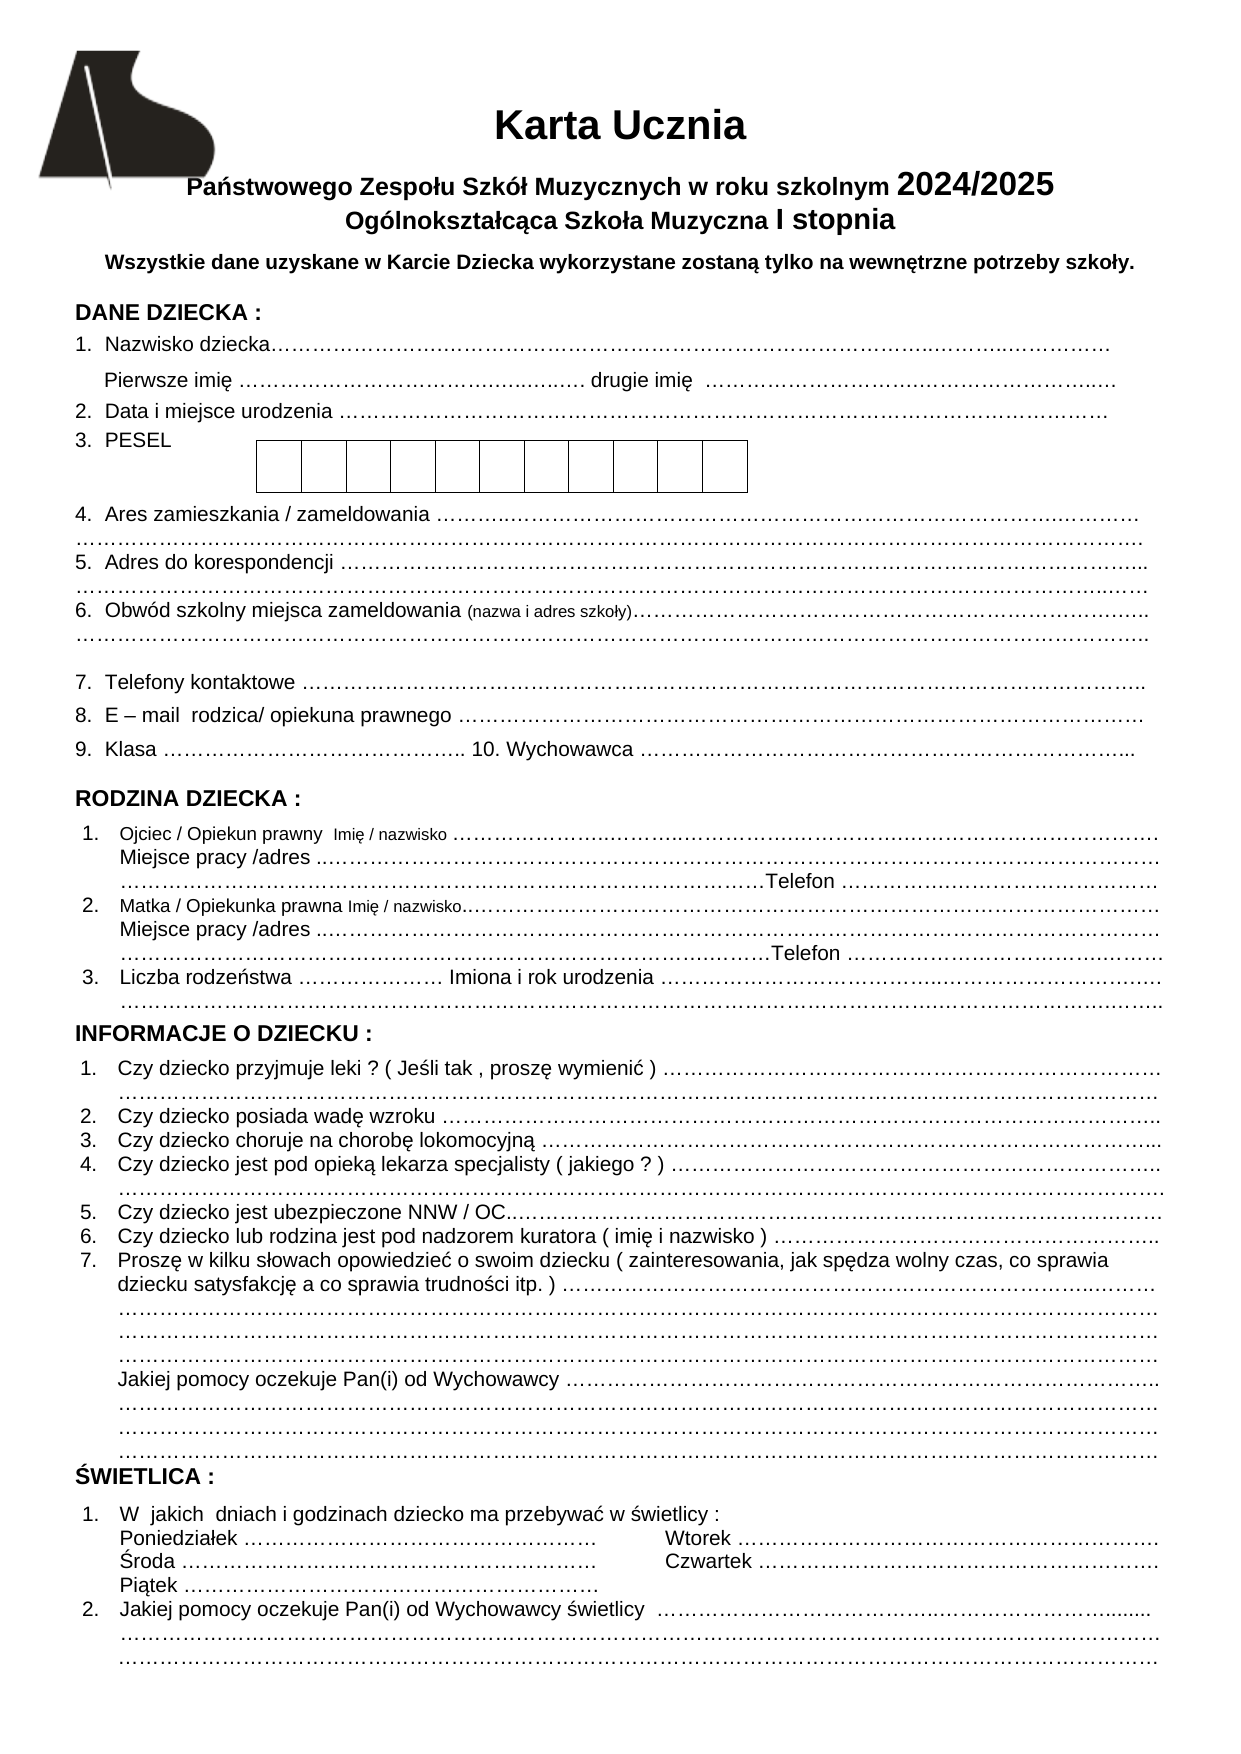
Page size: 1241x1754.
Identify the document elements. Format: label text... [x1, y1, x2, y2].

text …………………………………………………………………………………………………………………………………… [117, 1645, 1165, 1669]
list E – mail rodzica/ opiekuna prawnego ……………………………………………………………………………………… [75, 703, 1165, 727]
list Czy dziecko posiada wadę wzroku ………………………………………………………………………………………….. [80, 1104, 1165, 1128]
list Ojciec / Opiekun prawny Imię / nazwisko …………………..………..…………….…………….………………………………. [82, 821, 1165, 845]
text …………………………………………………………………………………………………………………………………..…… [75, 574, 1165, 598]
text …………………………………………………………………………………Telefon …………….………………………… [119, 869, 1165, 893]
text ………………………………………………………………………….………Telefon ……………………………….……… [119, 941, 1165, 964]
text Piątek …………………………………………………… [119, 1573, 1165, 1597]
list Czy dziecko jest pod opieką lekarza specjalisty ( jakiego ? ) …………………………………………………………….. [80, 1152, 1165, 1176]
table_header [436, 441, 479, 492]
list Klasa …………………………………….. 10. Wychowawca ……………………………………………………………... [75, 737, 1165, 761]
list Nazwisko dziecka…………………….……………………………………………………………..………..…………… [75, 332, 1165, 356]
text Ogólnokształcąca Szkoła Muzyczna I stopnia [75, 202, 1165, 236]
list W jakich dniach i godzinach dziecko ma przebywać w świetlicy : [82, 1501, 1165, 1525]
list Data i miejsce urodzenia ………………………………………………………………………………………………… [75, 399, 1165, 423]
text ……………………………………………………………………………………………………………………………………. [117, 1176, 1165, 1199]
text ……………………………………………………………………………………………………………………………………………………………………………………………………………………………………………………………………………………………………………………………………………………………………………………………………………… [117, 1391, 1165, 1463]
text ……………………………………………………………………………………………………………………………………….. [75, 622, 1165, 646]
table_header [525, 441, 568, 492]
text Środa …………………………………………………… Czwartek …………………………………………………. [119, 1549, 1165, 1573]
text ………………………………………………………………………………………………………………………………………………………………………………………………………………………………………………………………………………………………………………………………………………………………………………………………………………Jakiej pomocy oczekuje Pan(i) od Wychowawcy ………………………………………………………………………….. [117, 1295, 1165, 1391]
text …………………………………………………………………………………………………………………………………… [117, 1080, 1165, 1104]
text DANE DZIECKA : [75, 299, 1165, 326]
text ………………………………………………………………………………………………………………………………………. [75, 526, 1165, 550]
table_header [658, 441, 702, 492]
table_header [703, 441, 747, 492]
text Pierwsze imię ……………………………….…..…..…. drugie imię ………………………….……………………..… [75, 368, 1165, 392]
list Adres do korespondencji ……………………………………………………………………………………………………... [75, 550, 1165, 574]
text …………………………………………………………………………………………………………………………………… [119, 1621, 1165, 1645]
list PESEL [75, 428, 1165, 452]
table_header [347, 441, 390, 492]
text Poniedziałek …………………………………………… Wtorek ……………………………………………………. [119, 1525, 1165, 1549]
table_header [302, 441, 346, 492]
text Miejsce pracy /adres ..………………………………………………………………………………………………………… [119, 917, 1165, 941]
text Wszystkie dane uzyskane w Karcie Dziecka wykorzystane zostaną tylko na wewnętrzne potrzeby szkoły. [75, 250, 1165, 274]
table_header [614, 441, 657, 492]
list Jakiej pomocy oczekuje Pan(i) od Wychowawcy świetlicy …………………………………..……………………........ [82, 1597, 1165, 1621]
list Czy dziecko jest ubezpieczone NNW / OC..………………………………………………………………………………… [80, 1199, 1165, 1223]
list Liczba rodzeństwa ………………… Imiona i rok urodzenia …………………………………..……………………….…. [82, 964, 1165, 988]
text ……………………………………………………………………………………………………….…………………….…….. [119, 988, 1165, 1012]
table_header [480, 441, 524, 492]
list Czy dziecko lub rodzina jest pod nadzorem kuratora ( imię i nazwisko ) ……………………………………………….. [80, 1223, 1165, 1247]
text ŚWIETLICA : [75, 1463, 1165, 1489]
list Czy dziecko choruje na chorobę lokomocyjną ……………………………………………………………………………... [80, 1128, 1165, 1152]
list Obwód szkolny miejsca zameldowania (nazwa i adres szkoły)…………………………………………………………….….. [75, 598, 1165, 622]
table_header [391, 441, 435, 492]
table_header [257, 441, 301, 492]
list Proszę w kilku słowach opowiedzieć o swoim dziecku ( zainteresowania, jak spędza wolny czas, co sprawia dziecku satysfakcję a co sprawia trudności itp. ) …………………………………………………………………..……… [80, 1247, 1165, 1295]
list Matka / Opiekunka prawna Imię / nazwisko..……………………………………………………………………………………… [82, 893, 1165, 917]
text RODZINA DZIECKA : [75, 785, 1165, 811]
text Państwowego Zespołu Szkół Muzycznych w roku szkolnym 2024/2025 [75, 164, 1165, 202]
list Ares zamieszkania / zameldowania ………..…………………………………………………………………….………… [75, 502, 1165, 526]
list Czy dziecko przyjmuje leki ? ( Jeśli tak , proszę wymienić ) ……………………………………………………………… [80, 1056, 1165, 1080]
text Karta Ucznia [156, 100, 1165, 148]
text INFORMACJE O DZIECKU : [75, 1020, 1165, 1046]
table_header [569, 441, 613, 492]
text Miejsce pracy /adres ..………………………………………………………………………………………………………… [119, 845, 1165, 869]
list Telefony kontaktowe ………………………………………………………………………………………………………….. [75, 669, 1165, 693]
